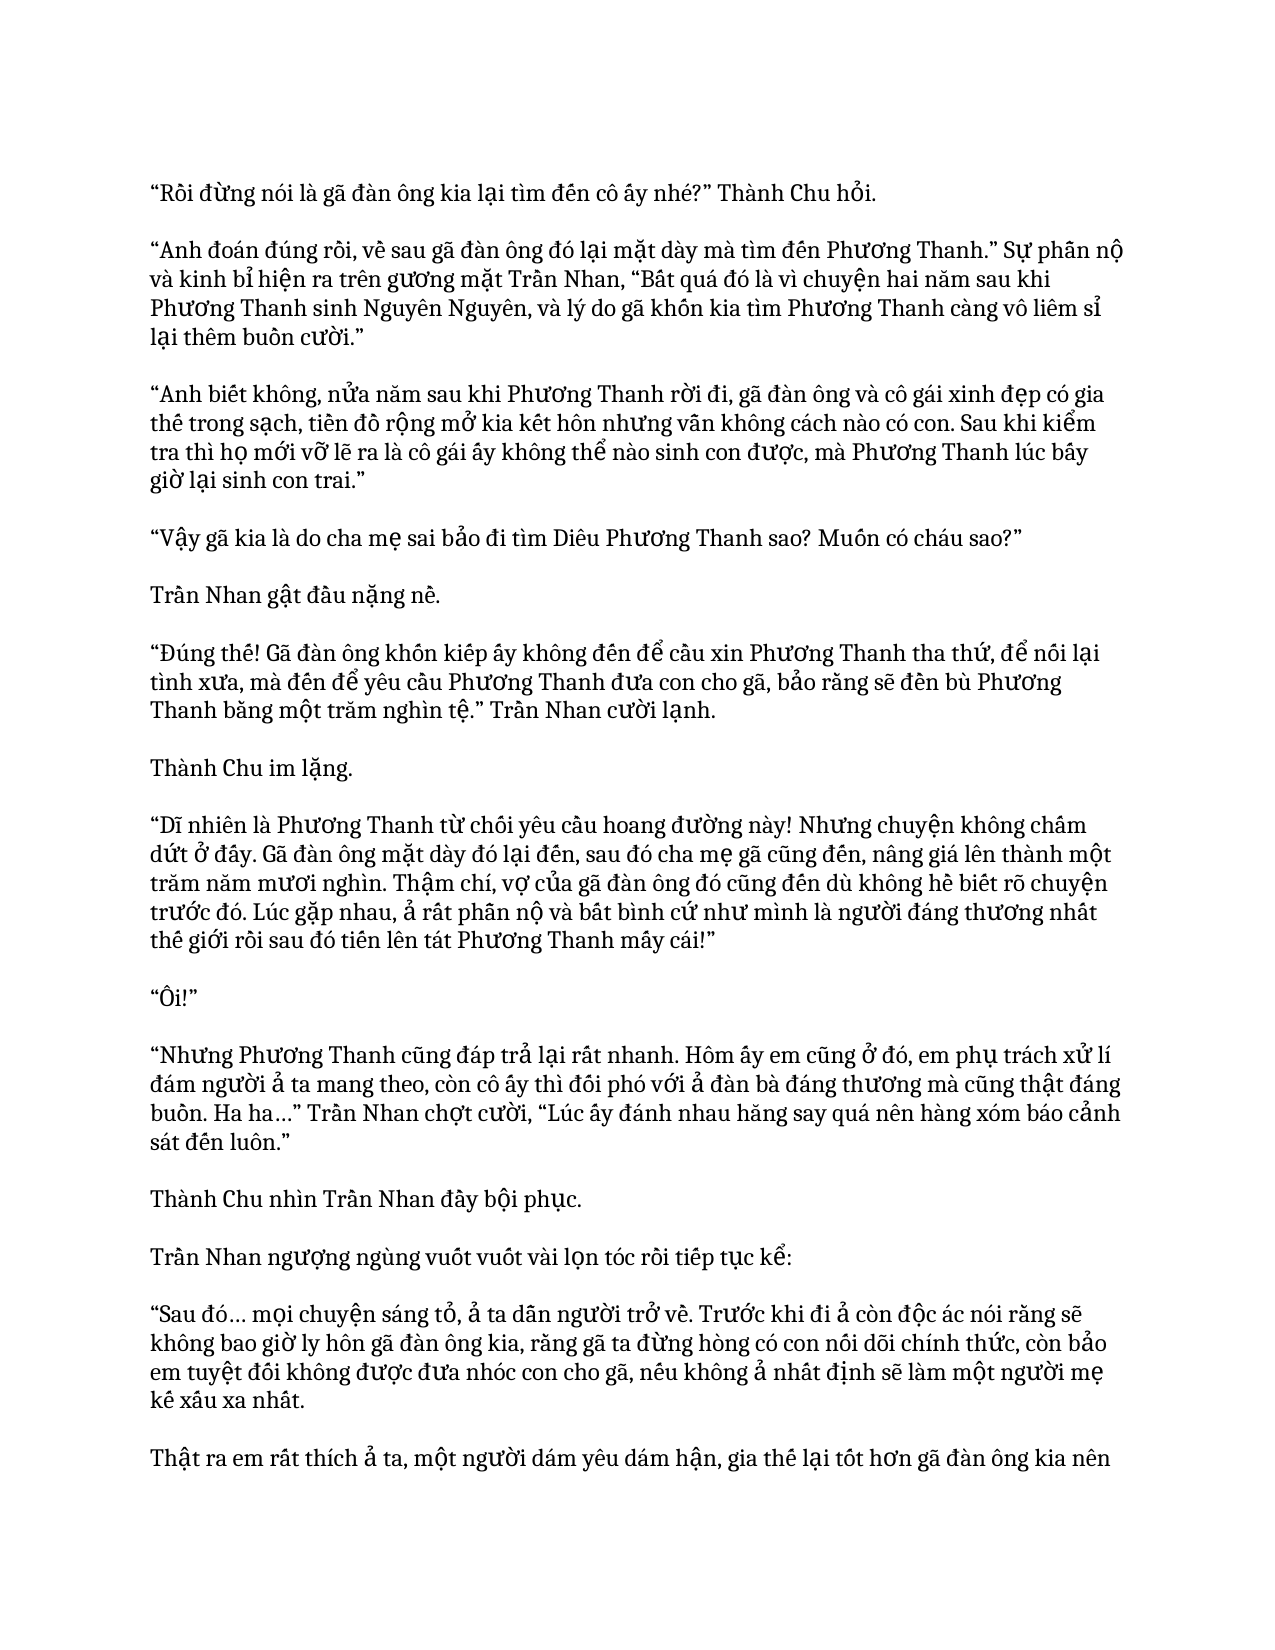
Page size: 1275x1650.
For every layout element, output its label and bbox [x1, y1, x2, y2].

text [150, 150, 1125, 1472]
